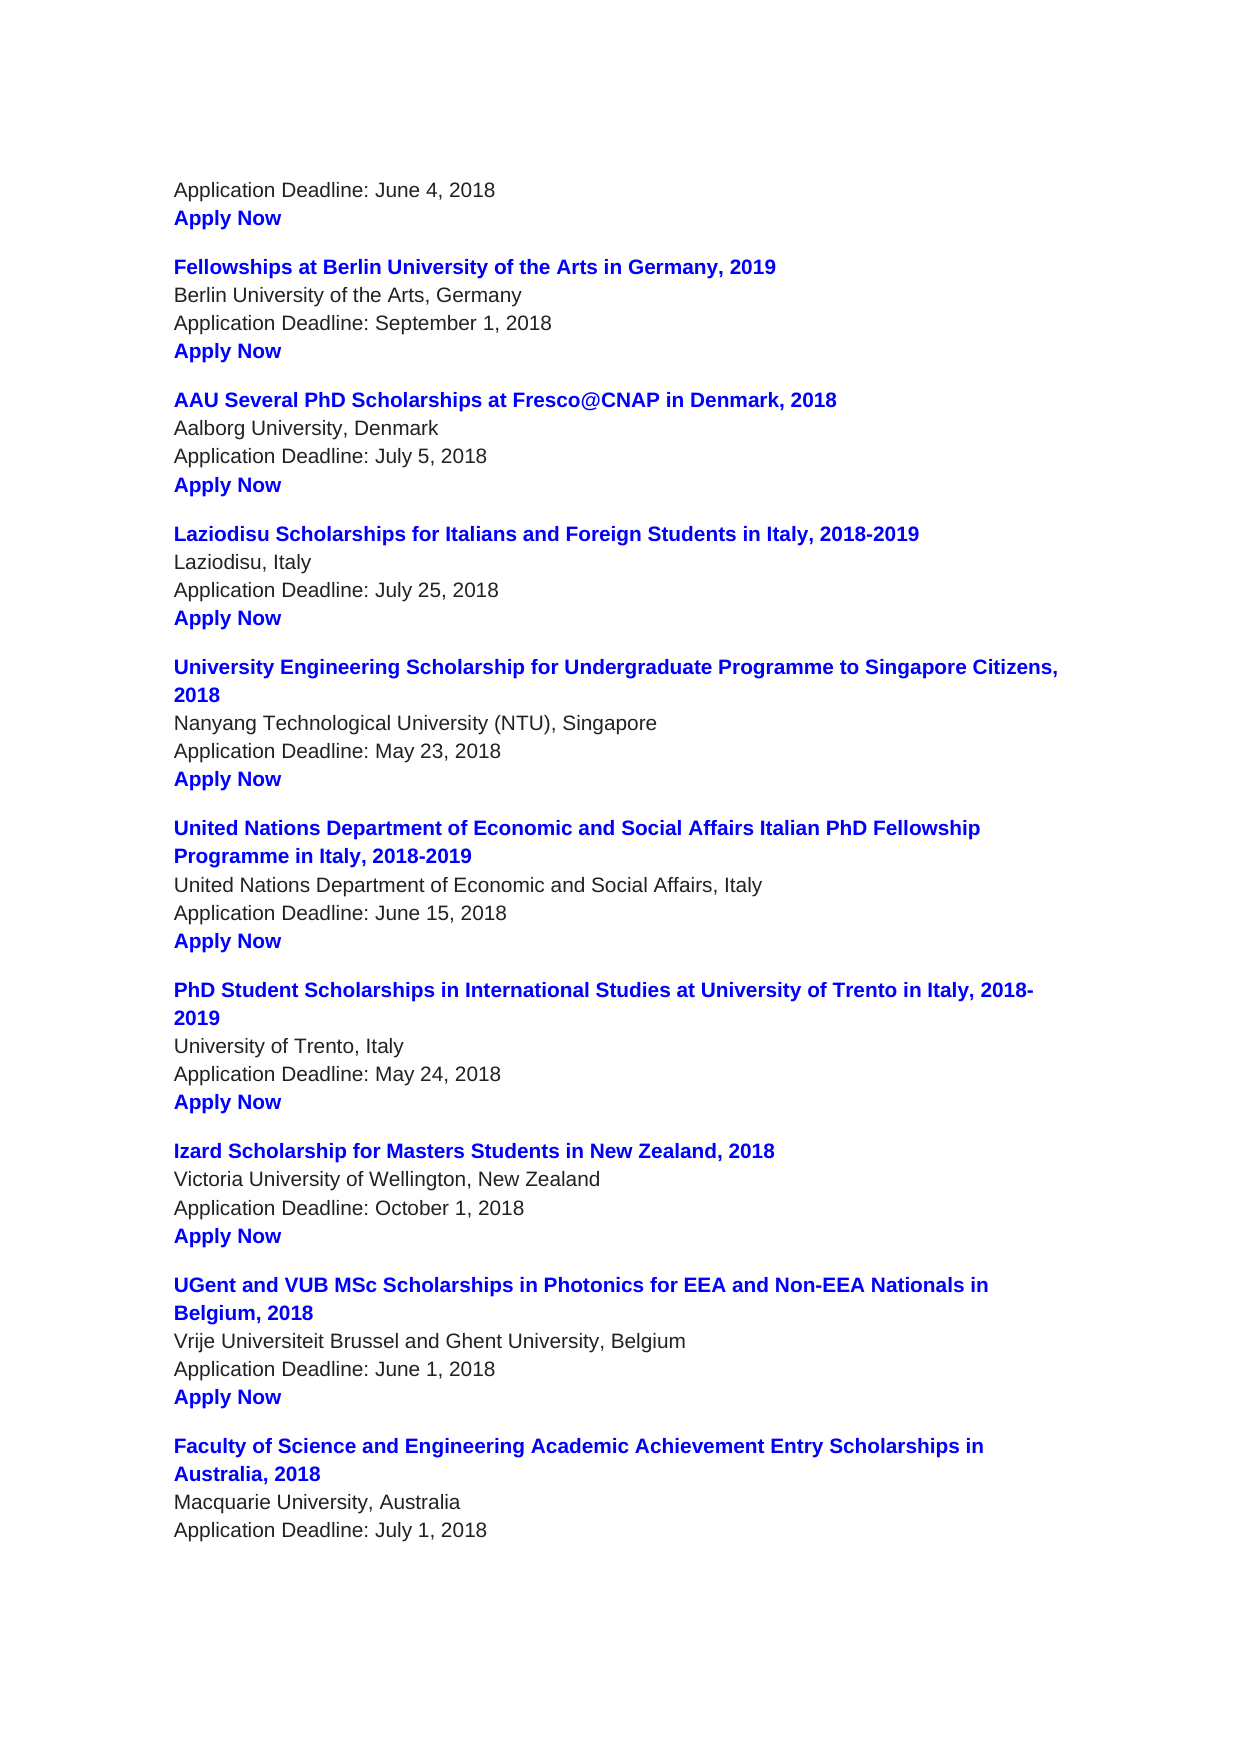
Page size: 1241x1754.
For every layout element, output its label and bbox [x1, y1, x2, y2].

table_header [150, 150, 1090, 1566]
